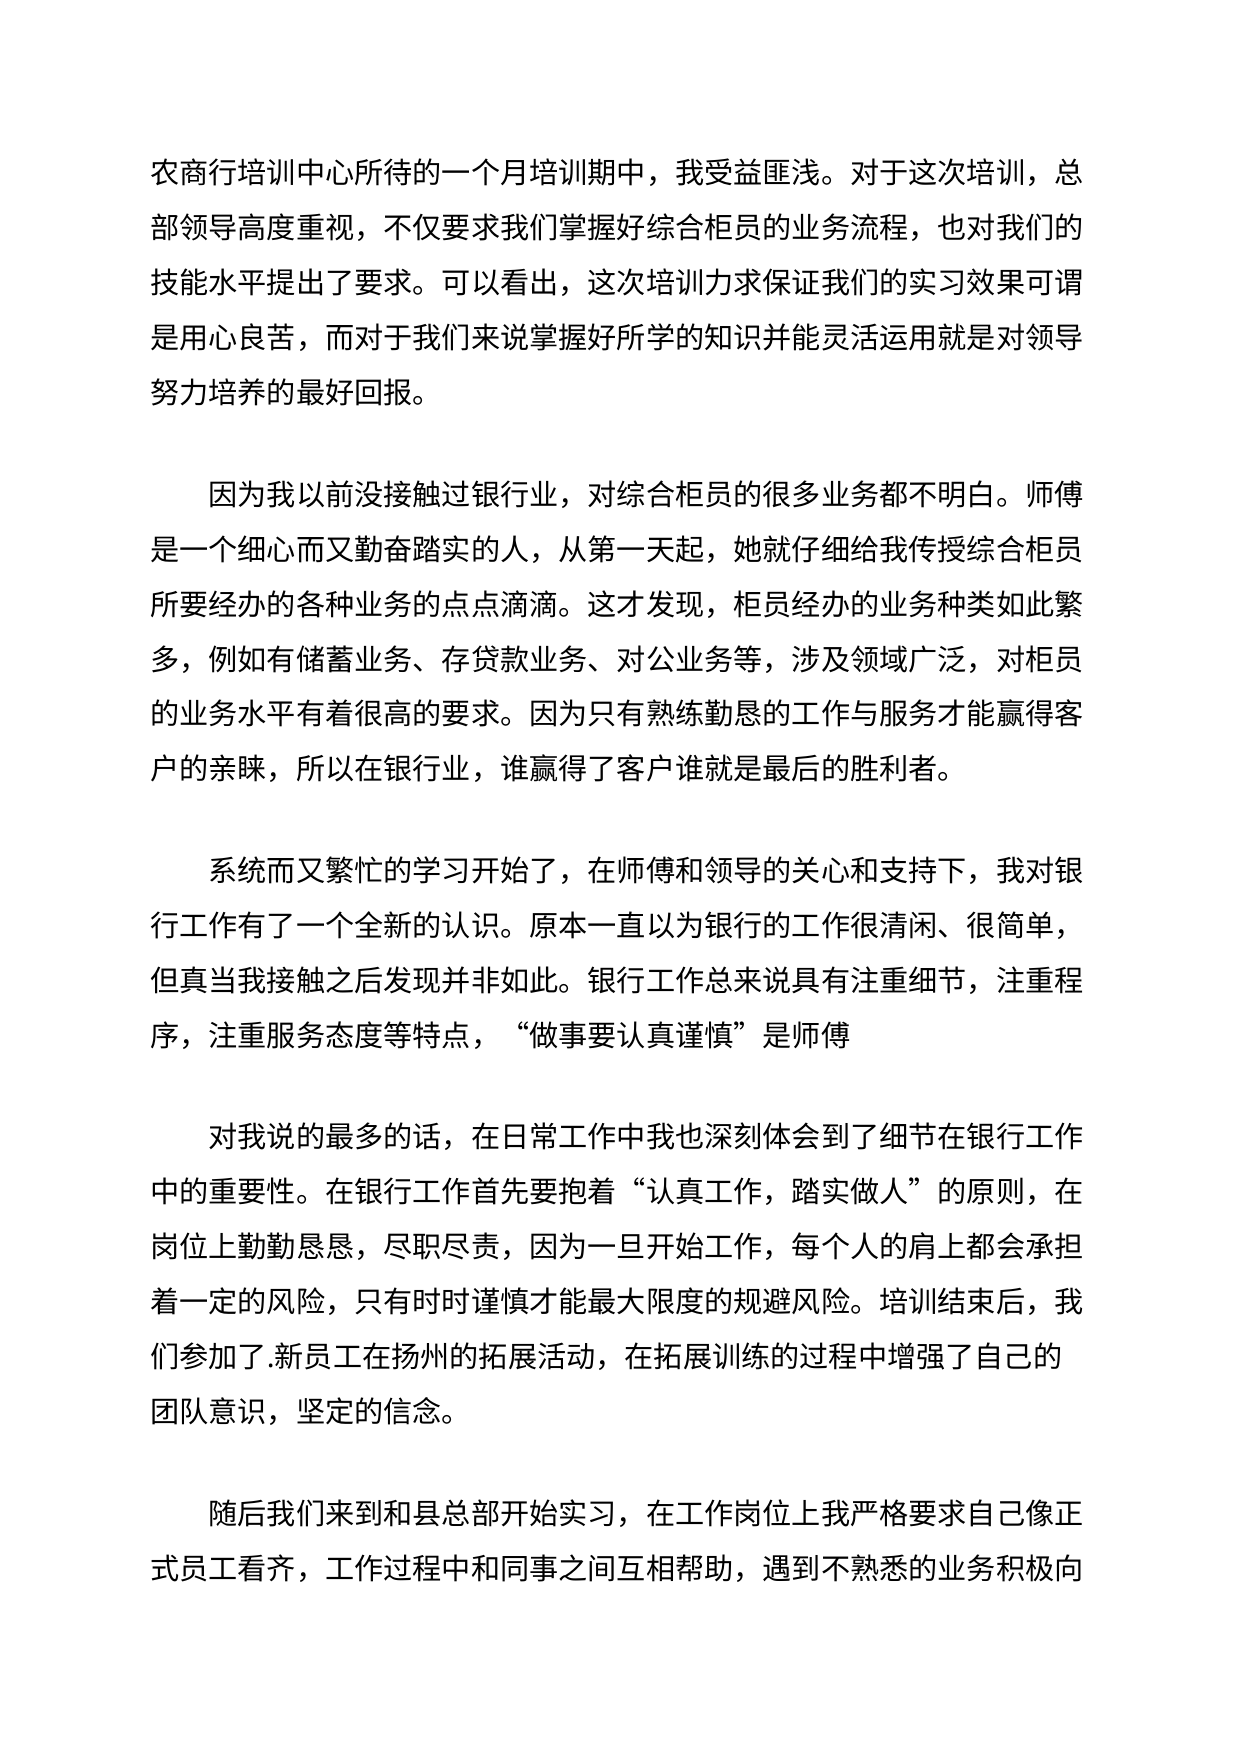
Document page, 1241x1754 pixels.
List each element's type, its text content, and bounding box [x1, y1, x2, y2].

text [150, 150, 1090, 412]
text 系统而又繁忙的学习开始了，在师傅和领导的关心和支持下，我对银行工作有了一个全新的认识。原本一直以为银行的工作很清闲、很简单，但真当我接触之后发现并非如此。银行工作总来说具有注重细节，注重程序，注重服务态度等特点，“做事要认真谨慎”是师傅 [150, 848, 1090, 1054]
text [150, 1490, 1090, 1588]
text 对我说的最多的话，在日常工作中我也深刻体会到了细节在银行工作中的重要性。在银行工作首先要抱着“认真工作，踏实做人”的原则，在岗位上勤勤恳恳，尽职尽责，因为一旦开始工作，每个人的肩上都会承担着一定的风险，只有时时谨慎才能最大限度的规避风险。培训结束后，我们参加了.新员工在扬州的拓展活动，在拓展训练的过程中增强了自己的团队意识，坚定的信念。 [150, 1114, 1090, 1431]
text 因为我以前没接触过银行业，对综合柜员的很多业务都不明白。师傅是一个细心而又勤奋踏实的人，从第一天起，她就仔细给我传授综合柜员所要经办的各种业务的点点滴滴。这才发现，柜员经办的业务种类如此繁多，例如有储蓄业务、存贷款业务、对公业务等，涉及领域广泛，对柜员的业务水平有着很高的要求。因为只有熟练勤恳的工作与服务才能赢得客户的亲睐，所以在银行业，谁赢得了客户谁就是最后的胜利者。 [150, 471, 1090, 788]
